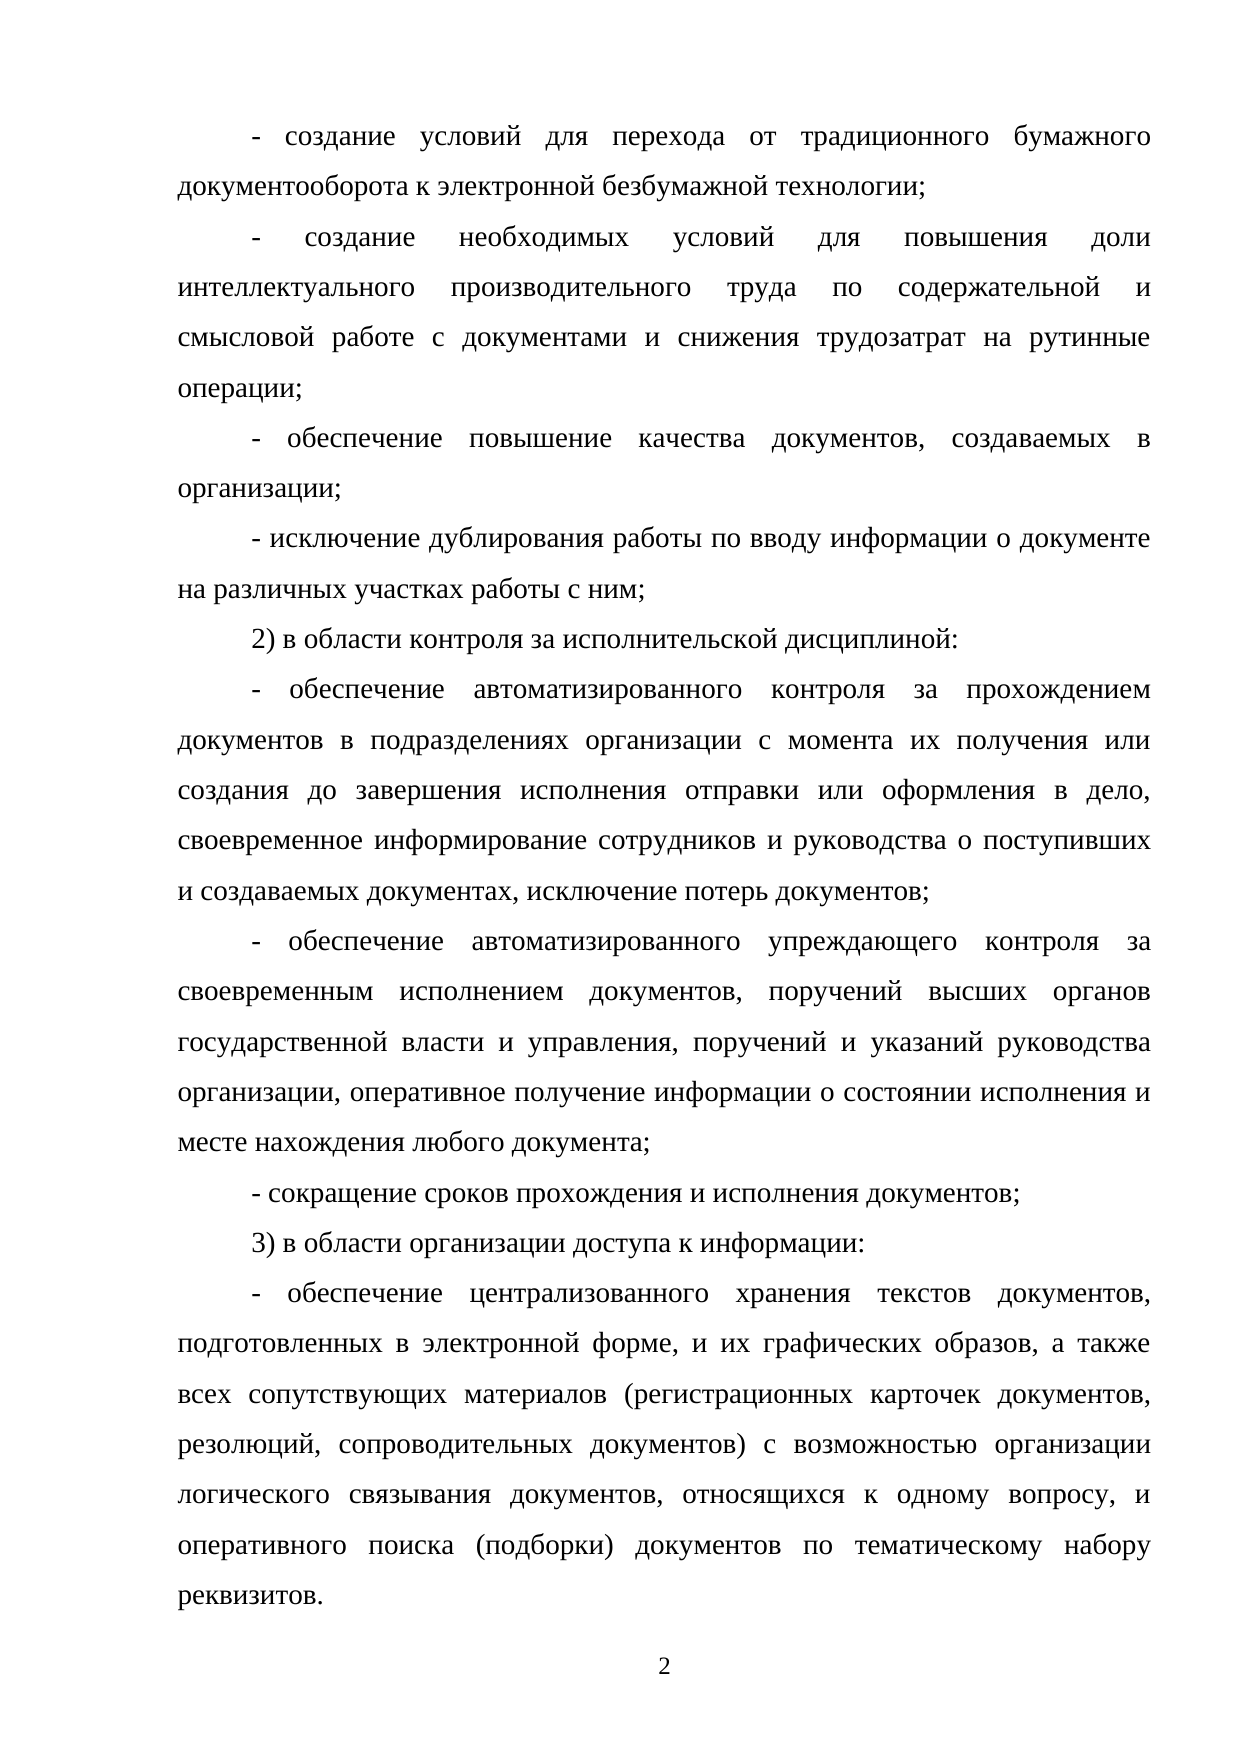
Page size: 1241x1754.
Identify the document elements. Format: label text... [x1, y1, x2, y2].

text - создание условий для перехода от традиционного бумажного документооборота к электронной безбумажной технологии; [177, 118, 1152, 202]
text - обеспечение автоматизированного контроля за прохождением документов в подразделениях организации с момента их получения или создания до завершения исполнения отправки или оформления в дело, своевременное информирование сотрудников и руководства о поступивших и создаваемых документах, исключение потерь документов; [177, 672, 1152, 906]
text - обеспечение централизованного хранения текстов документов, подготовленных в электронной форме, и их графических образов, а также всех сопутствующих материалов (регистрационных карточек документов, резолюций, сопроводительных документов) с возможностью организации логического связывания документов, относящихся к одному вопросу, и оперативного поиска (подборки) документов по тематическому набору реквизитов. [177, 1275, 1152, 1611]
text - сокращение сроков прохождения и исполнения документов; [177, 1175, 1152, 1208]
text - исключение дублирования работы по вводу информации о документе на различных участках работы с ним; [177, 521, 1152, 604]
text - обеспечение повышение качества документов, создаваемых в организации; [177, 420, 1152, 504]
text - создание необходимых условий для повышения доли интеллектуального производительного труда по содержательной и смысловой работе с документами и снижения трудозатрат на рутинные операции; [177, 219, 1152, 403]
text 2) в области контроля за исполнительской дисциплиной: [177, 621, 1152, 655]
text 3) в области организации доступа к информации: [177, 1225, 1152, 1258]
text - обеспечение автоматизированного упреждающего контроля за своевременным исполнением документов, поручений высших органов государственной власти и управления, поручений и указаний руководства организации, оперативное получение информации о состоянии исполнения и месте нахождения любого документа; [177, 923, 1152, 1158]
